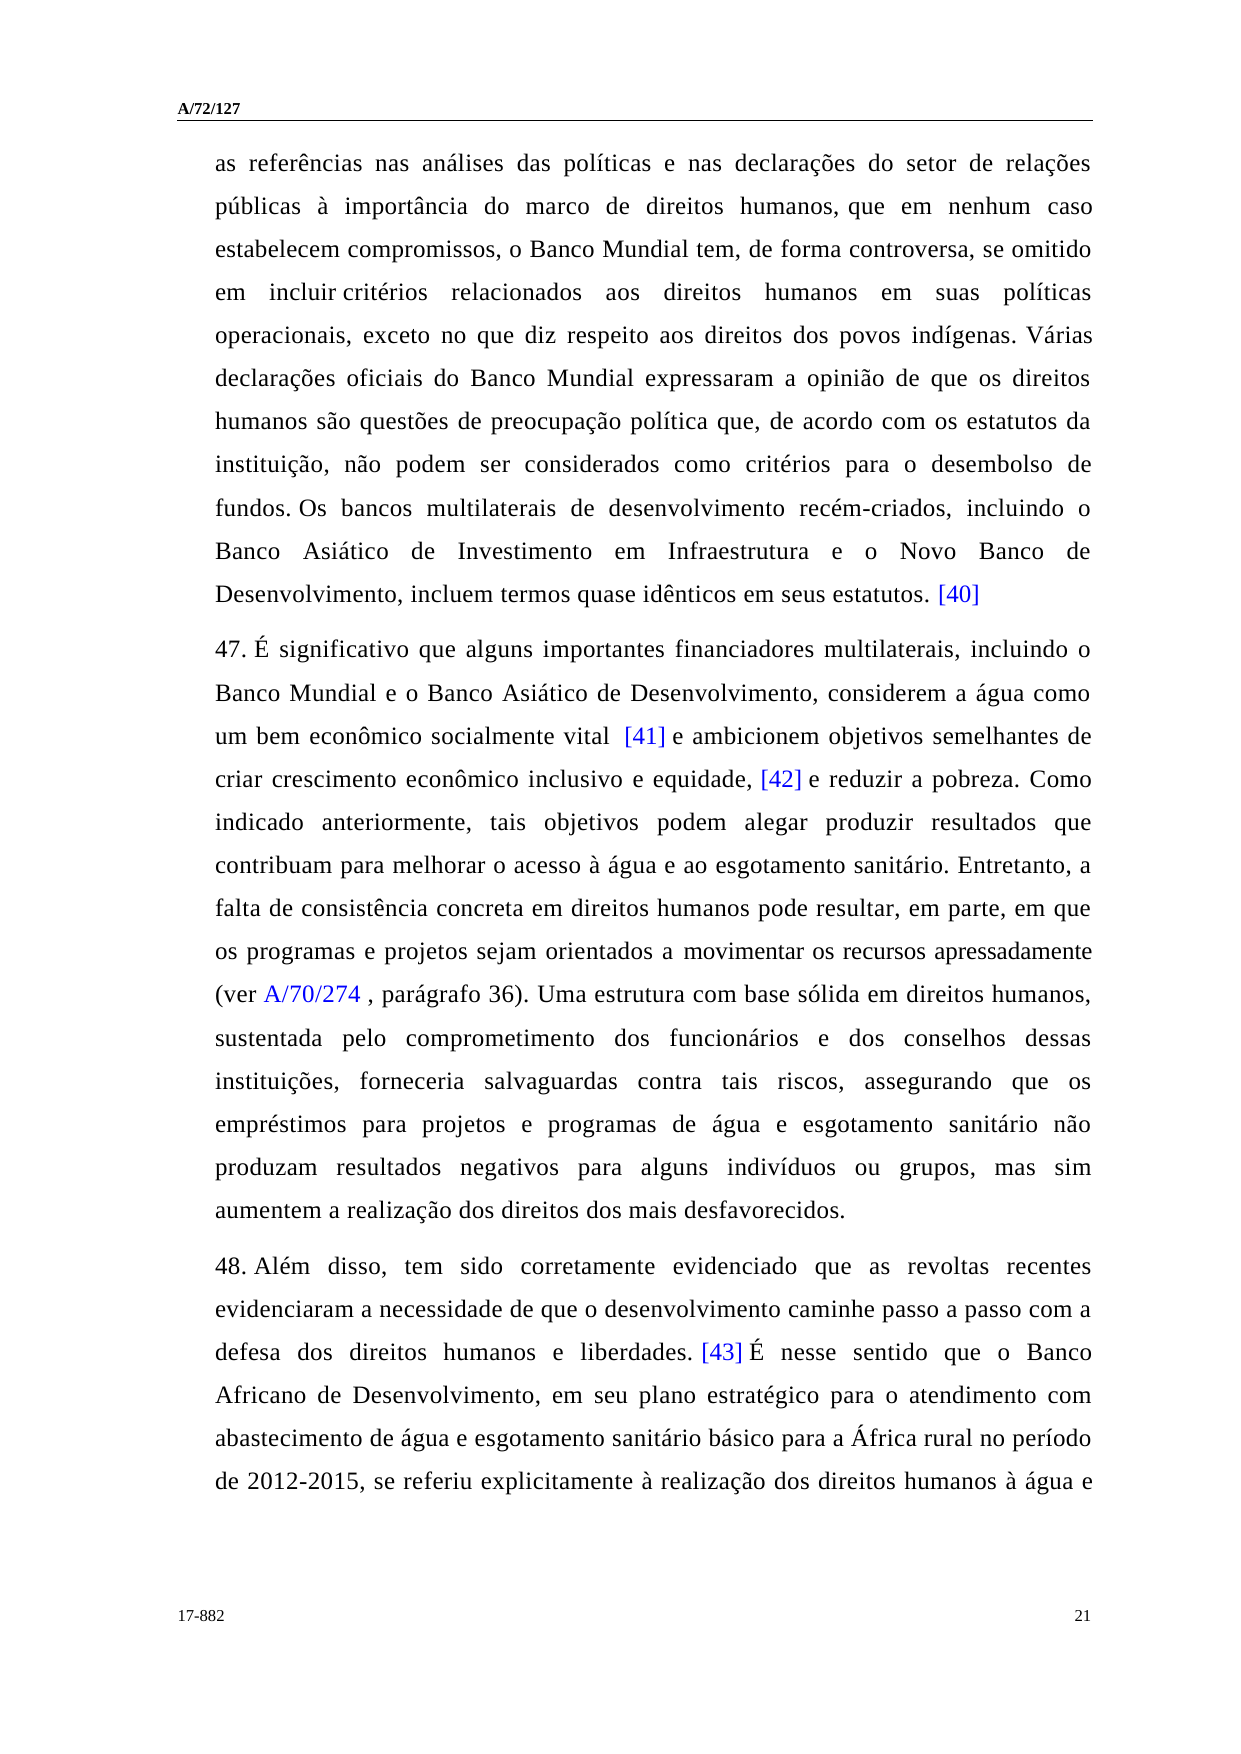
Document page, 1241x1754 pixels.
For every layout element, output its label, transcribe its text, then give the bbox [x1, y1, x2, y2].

text 47. É significativo que alguns importantes financiadores multilaterais, incluindo o Banco Mundial e o Banco Asiático de Desenvolvimento, considerem a água como um bem econômico socialmente vital [41] e ambicionem objetivos semelhantes de criar crescimento econômico inclusivo e equidade, [42] e reduzir a pobreza. Como indicado anteriormente, tais objetivos podem alegar produzir resultados que contribuam para melhorar o acesso à água e ao esgotamento sanitário. Entretanto, a falta de consistência concreta em direitos humanos pode resultar, em parte, em que os programas e projetos sejam orientados a movimentar os recursos apressadamente (ver A/70/274 , parágrafo 36). Uma estrutura com base sólida em direitos humanos, sustentada pelo comprometimento dos funcionários e dos conselhos dessas instituições, forneceria salvaguardas contra tais riscos, assegurando que os empréstimos para projetos e programas de água e esgotamento sanitário não produzam resultados negativos para alguns indivíduos ou grupos, mas sim aumentem a realização dos direitos dos mais desfavorecidos. [215, 634, 1093, 1224]
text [215, 1251, 1093, 1495]
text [215, 148, 1093, 608]
